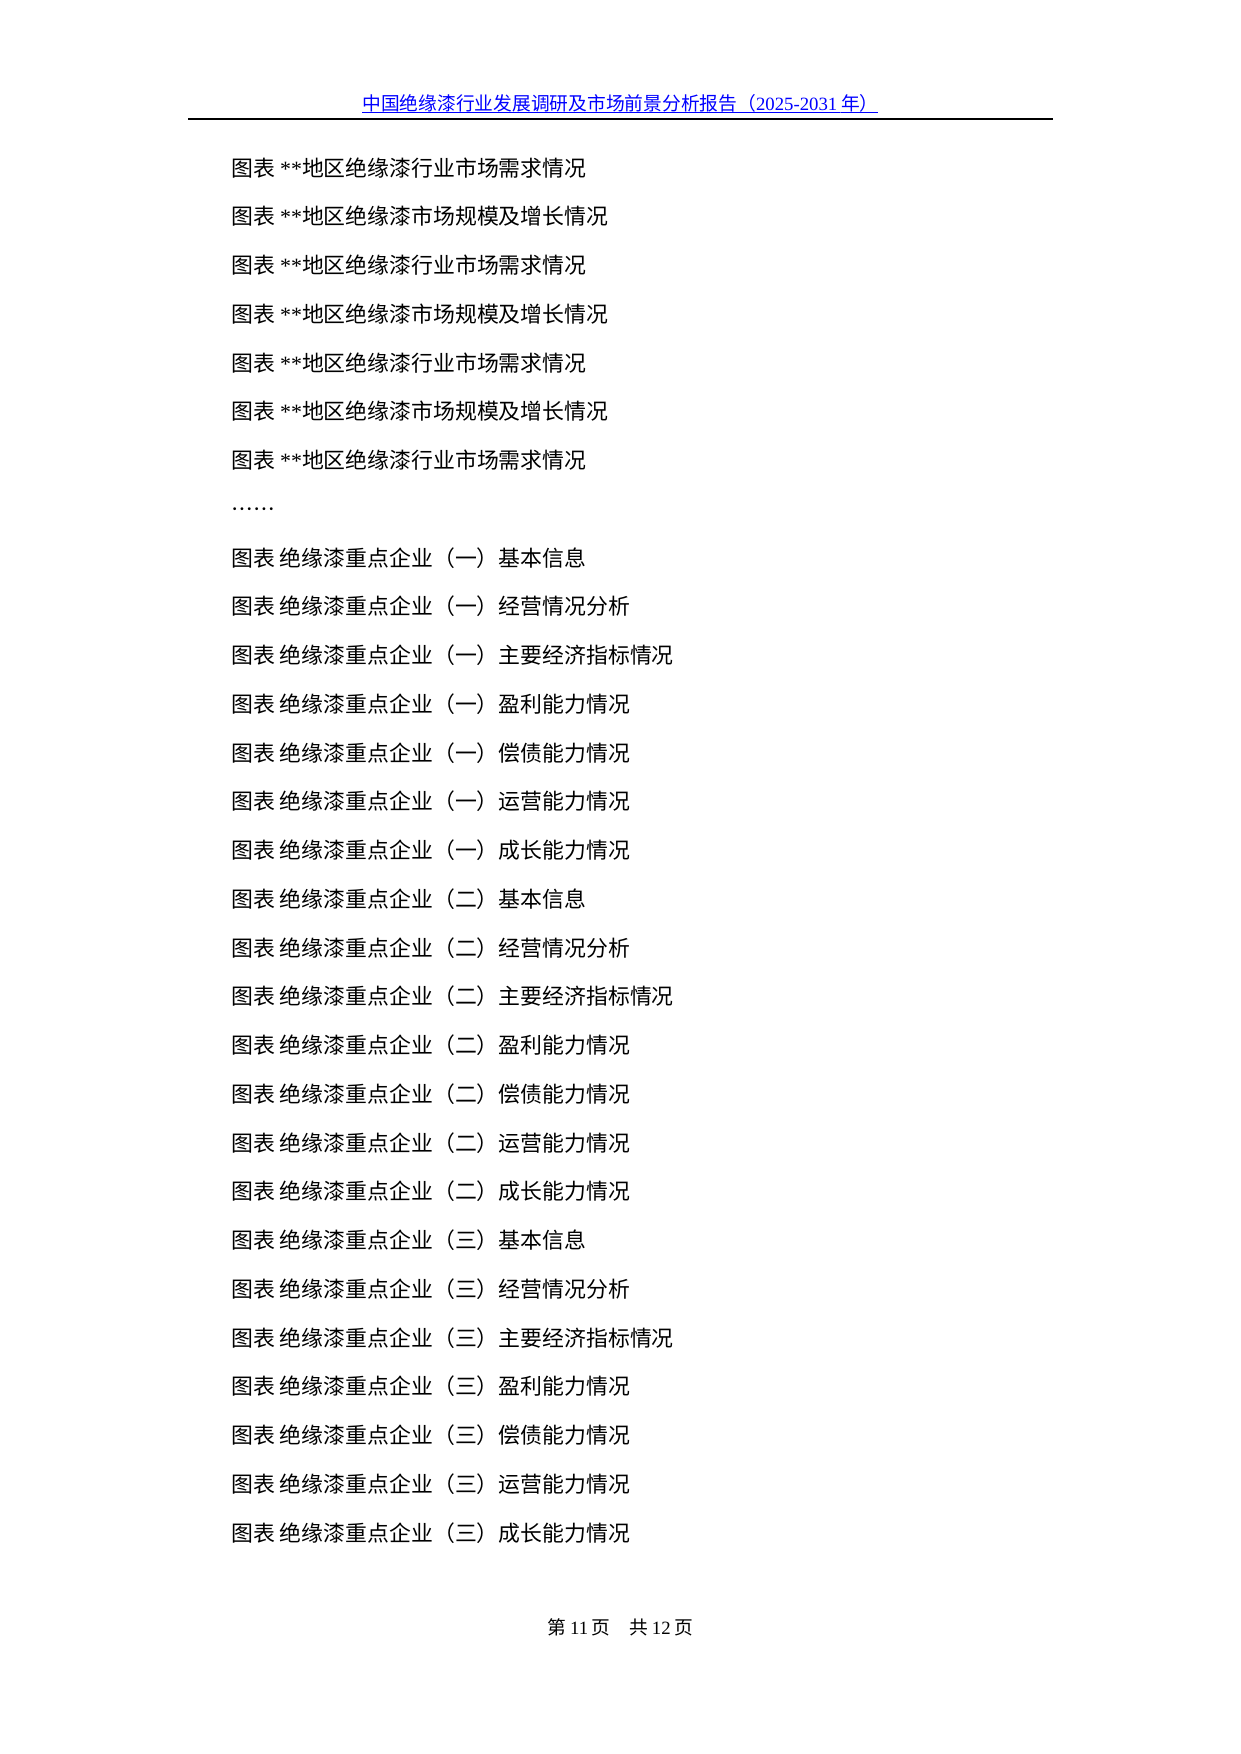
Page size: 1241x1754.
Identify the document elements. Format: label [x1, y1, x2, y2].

text [187, 150, 1053, 1548]
